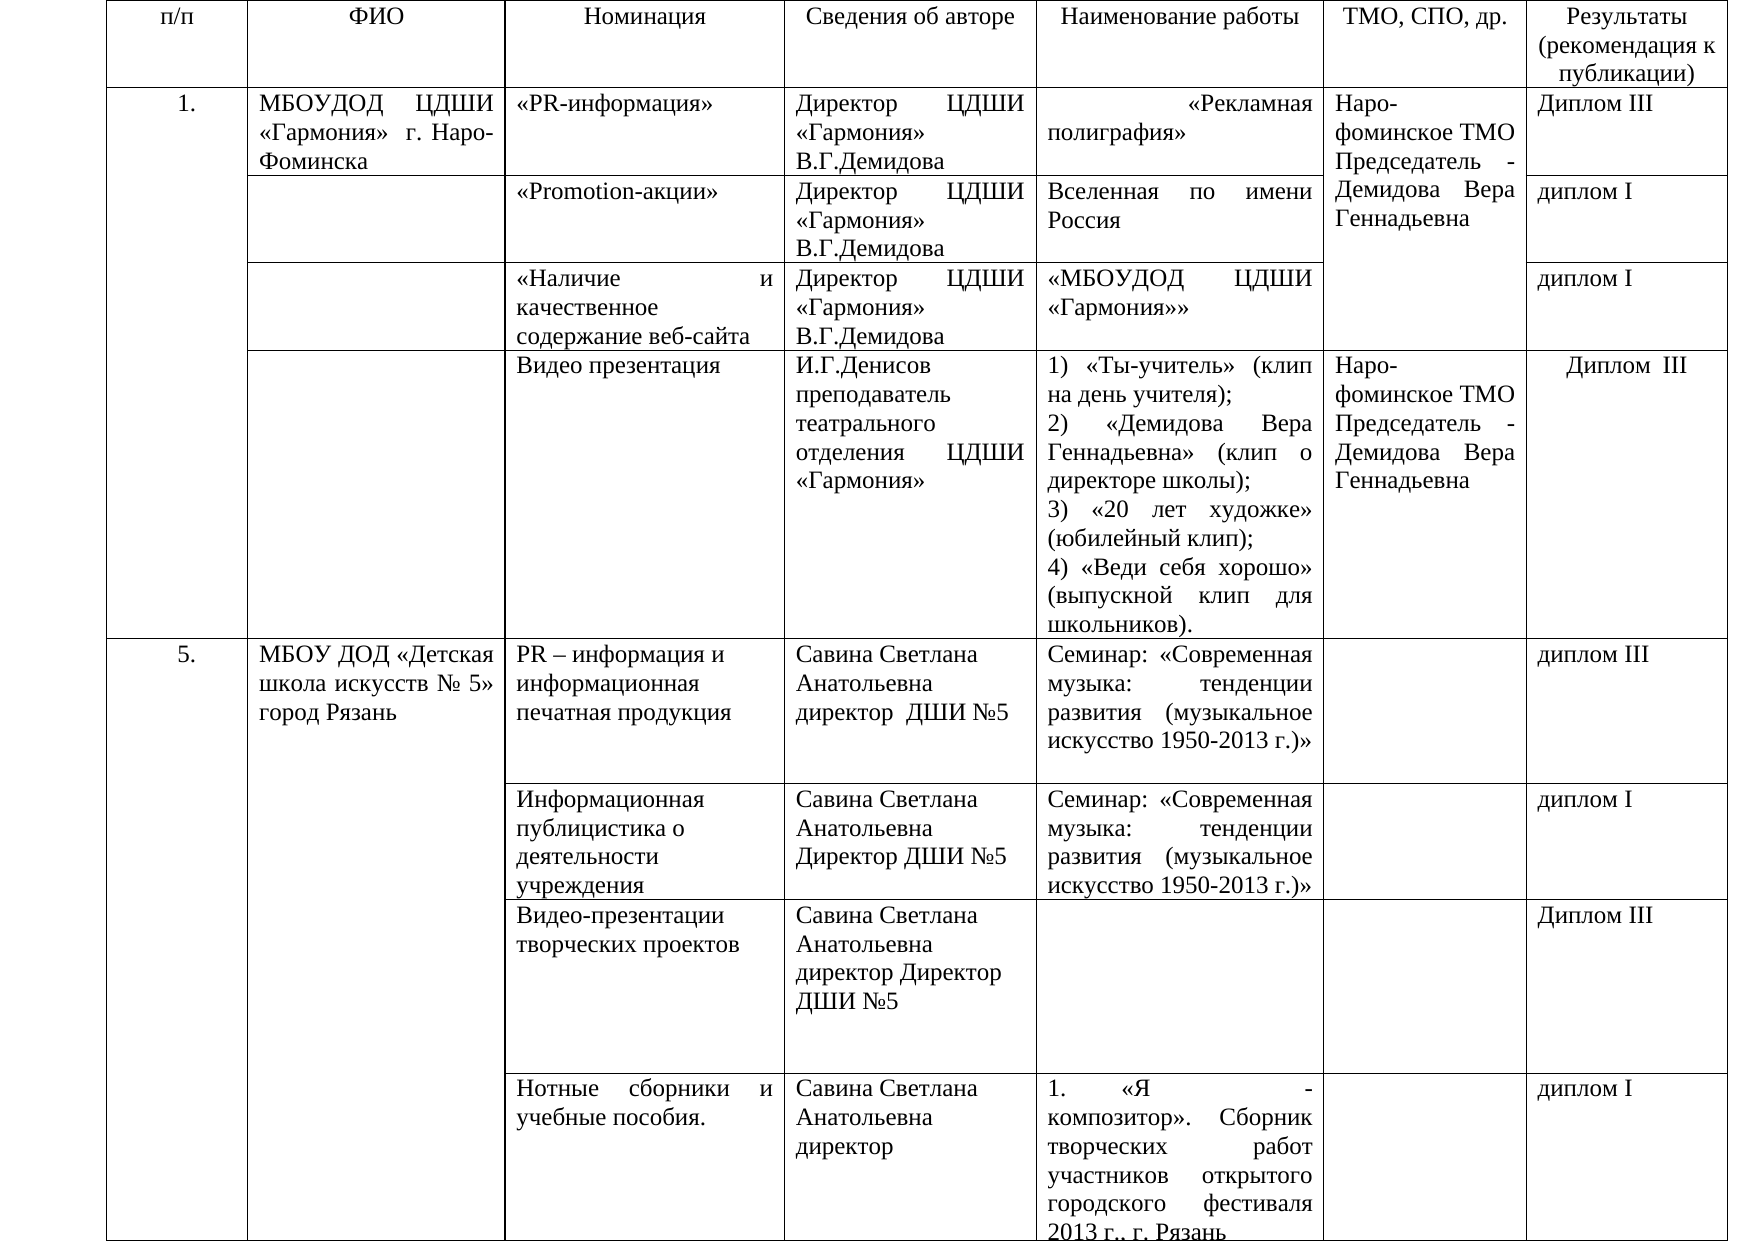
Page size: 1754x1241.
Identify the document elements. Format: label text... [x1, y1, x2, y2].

table_header Сведения об авторе [785, 1, 1036, 87]
table_cell [107, 639, 247, 1240]
table_cell Директор ЦДШИ «Гармония» В.Г.Демидова [785, 176, 1036, 262]
table_cell «Рекламная полиграфия» [1037, 88, 1323, 175]
table_cell Савина Светлана Анатольевна директор Директор ДШИ №5 [785, 900, 1036, 1072]
table_cell [1324, 639, 1526, 783]
table_cell [1037, 900, 1323, 1072]
table_cell Вселенная по имени Россия [1037, 176, 1323, 262]
table_cell [1324, 784, 1526, 899]
table_header п/п [107, 1, 247, 87]
table_cell PR – информация и информационная печатная продукция [506, 639, 784, 783]
table_header Номинация [506, 1, 784, 87]
table_cell Видео презентация [506, 351, 784, 638]
table_cell диплом I [1527, 263, 1727, 349]
table_cell МБОУ ДОД «Детская школа искусств № 5» город Рязань [248, 639, 504, 1240]
table_cell Информационная публицистика о деятельности учреждения [506, 784, 784, 899]
table_cell Семинар: «Современная музыка: тенденции развития (музыкальное искусство 1950-.)» [1037, 639, 1323, 783]
table_cell Диплом III [1527, 351, 1727, 638]
table_cell Директор ЦДШИ «Гармония» В.Г.Демидова [785, 263, 1036, 349]
table_header ФИО [248, 1, 504, 87]
table_cell «МБОУДОД ЦДШИ «Гармония»» [1037, 263, 1323, 349]
table_cell Семинар: «Современная музыка: тенденции развития (музыкальное искусство 1950-.)» [1037, 784, 1323, 899]
table_cell Директор ЦДШИ «Гармония» В.Г.Демидова [785, 88, 1036, 175]
table_cell Савина Светлана Анатольевна директор ДШИ №5 [785, 639, 1036, 783]
table_cell «Наличие и качественное содержание веб-сайта [506, 263, 784, 349]
table_cell 1. «Я - композитор». Сборник творческих работ участников открытого городского фестиваля ., г. Рязань 2. «Теоретические фантазии». Учебное пособие [1037, 1074, 1323, 1240]
table_cell Савина Светлана Анатольевна директор 2.Мохнаткина Т.В. преподаватель теоретических дисциплин [785, 1074, 1036, 1240]
table_cell «PR-информация» [506, 88, 784, 175]
table_cell Диплом III [1527, 900, 1727, 1072]
table_cell Диплом III [1527, 88, 1727, 175]
table_cell 1) «Ты-учитель» (клип на день учителя); 2) «Демидова Вера Геннадьевна» (клип о директоре школы); 3) «20 лет художке» (юбилейный клип); 4) «Веди себя хорошо» (выпускной клип для школьников). [1037, 351, 1323, 638]
table_cell Наро-фоминское ТМО Председатель - Демидова Вера Геннадьевна [1324, 88, 1526, 349]
table_cell [248, 176, 504, 262]
table_cell [1324, 1074, 1526, 1240]
table_cell диплом I [1527, 784, 1727, 899]
table_header Наименование работы [1037, 1, 1323, 87]
table_cell диплом III [1527, 639, 1727, 783]
table_cell И.Г.Денисов преподаватель театрального отделения ЦДШИ «Гармония» [785, 351, 1036, 638]
table_cell диплом I [1527, 176, 1727, 262]
table_cell «Promotion-акции» [506, 176, 784, 262]
table_cell Савина Светлана Анатольевна Директор ДШИ №5 [785, 784, 1036, 899]
table_header ТМО, СПО, др. [1324, 1, 1526, 87]
table_cell [1324, 900, 1526, 1072]
table_cell Наро-фоминское ТМО Председатель - Демидова Вера Геннадьевна [1324, 351, 1526, 638]
table_cell [248, 263, 504, 349]
table_cell МБОУДОД ЦДШИ «Гармония» г. Наро-Фоминска [248, 88, 504, 175]
table_cell [248, 351, 504, 638]
table_cell Видео-презентации творческих проектов [506, 900, 784, 1072]
table_cell [107, 88, 247, 638]
table_header Результаты (рекомендация к публикации) [1527, 1, 1727, 87]
table_cell Нотные сборники и учебные пособия. [506, 1074, 784, 1240]
table_cell диплом I диплом III [1527, 1074, 1727, 1240]
